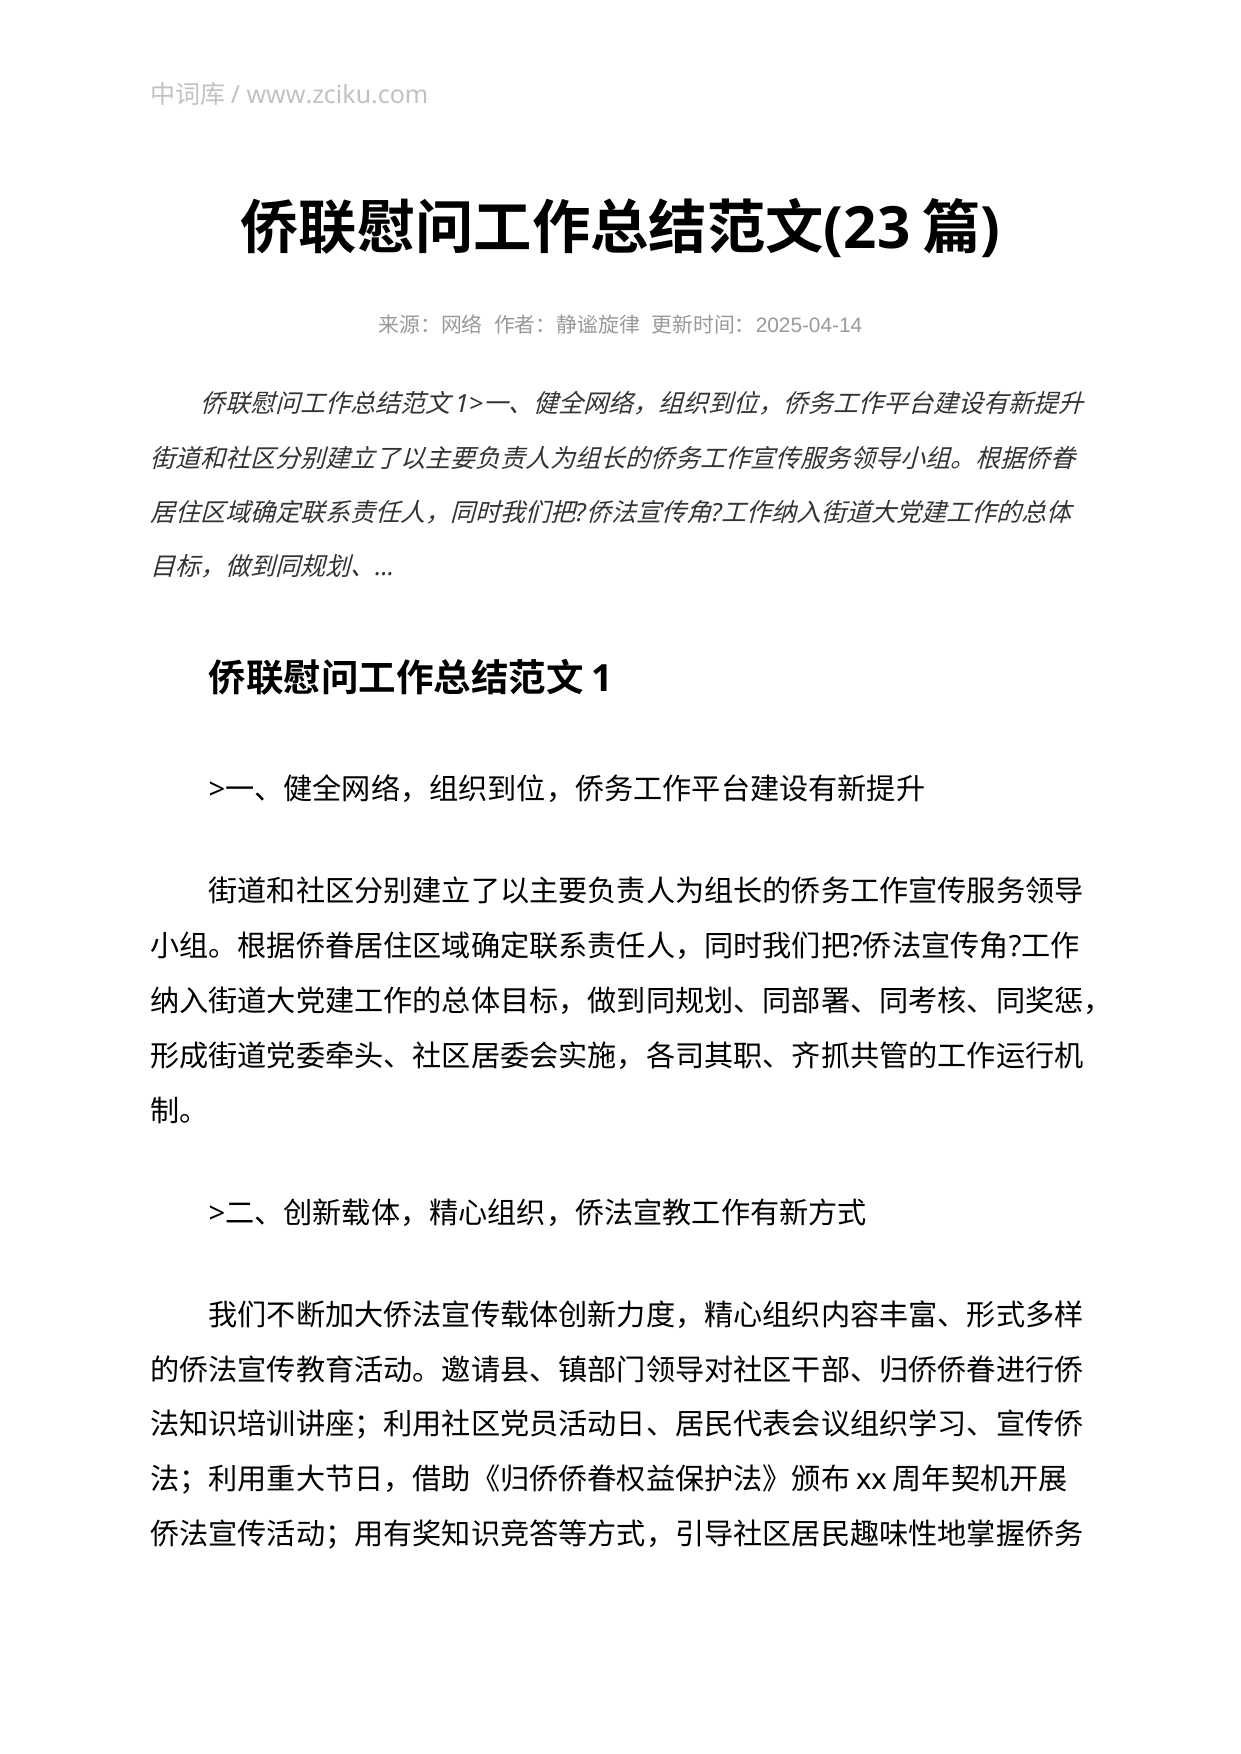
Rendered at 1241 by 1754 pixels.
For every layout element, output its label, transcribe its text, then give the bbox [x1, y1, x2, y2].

text >二、创新载体，精心组织，侨法宣教工作有新方式 [150, 1189, 1090, 1232]
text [150, 1291, 1090, 1553]
text 街道和社区分别建立了以主要负责人为组长的侨务工作宣传服务领导小组。根据侨眷居住区域确定联系责任人，同时我们把?侨法宣传角?工作纳入街道大党建工作的总体目标，做到同规划、同部署、同考核、同奖惩，形成街道党委牵头、社区居委会实施，各司其职、齐抓共管的工作运行机制。 [150, 868, 1090, 1130]
text >一、健全网络，组织到位，侨务工作平台建设有新提升 [150, 766, 1090, 808]
text 来源：网络 作者：静谧旋律 更新时间：2025-04-14 [150, 313, 1090, 337]
text 侨联慰问工作总结范文1 [150, 648, 1090, 703]
subtitle 侨联慰问工作总结范文(23篇) [150, 181, 1090, 266]
text 侨联慰问工作总结范文1>一、健全网络，组织到位，侨务工作平台建设有新提升街道和社区分别建立了以主要负责人为组长的侨务工作宣传服务领导小组。根据侨眷居住区域确定联系责任人，同时我们把?侨法宣传角?工作纳入街道大党建工作的总体目标，做到同规划、... [150, 384, 1090, 583]
